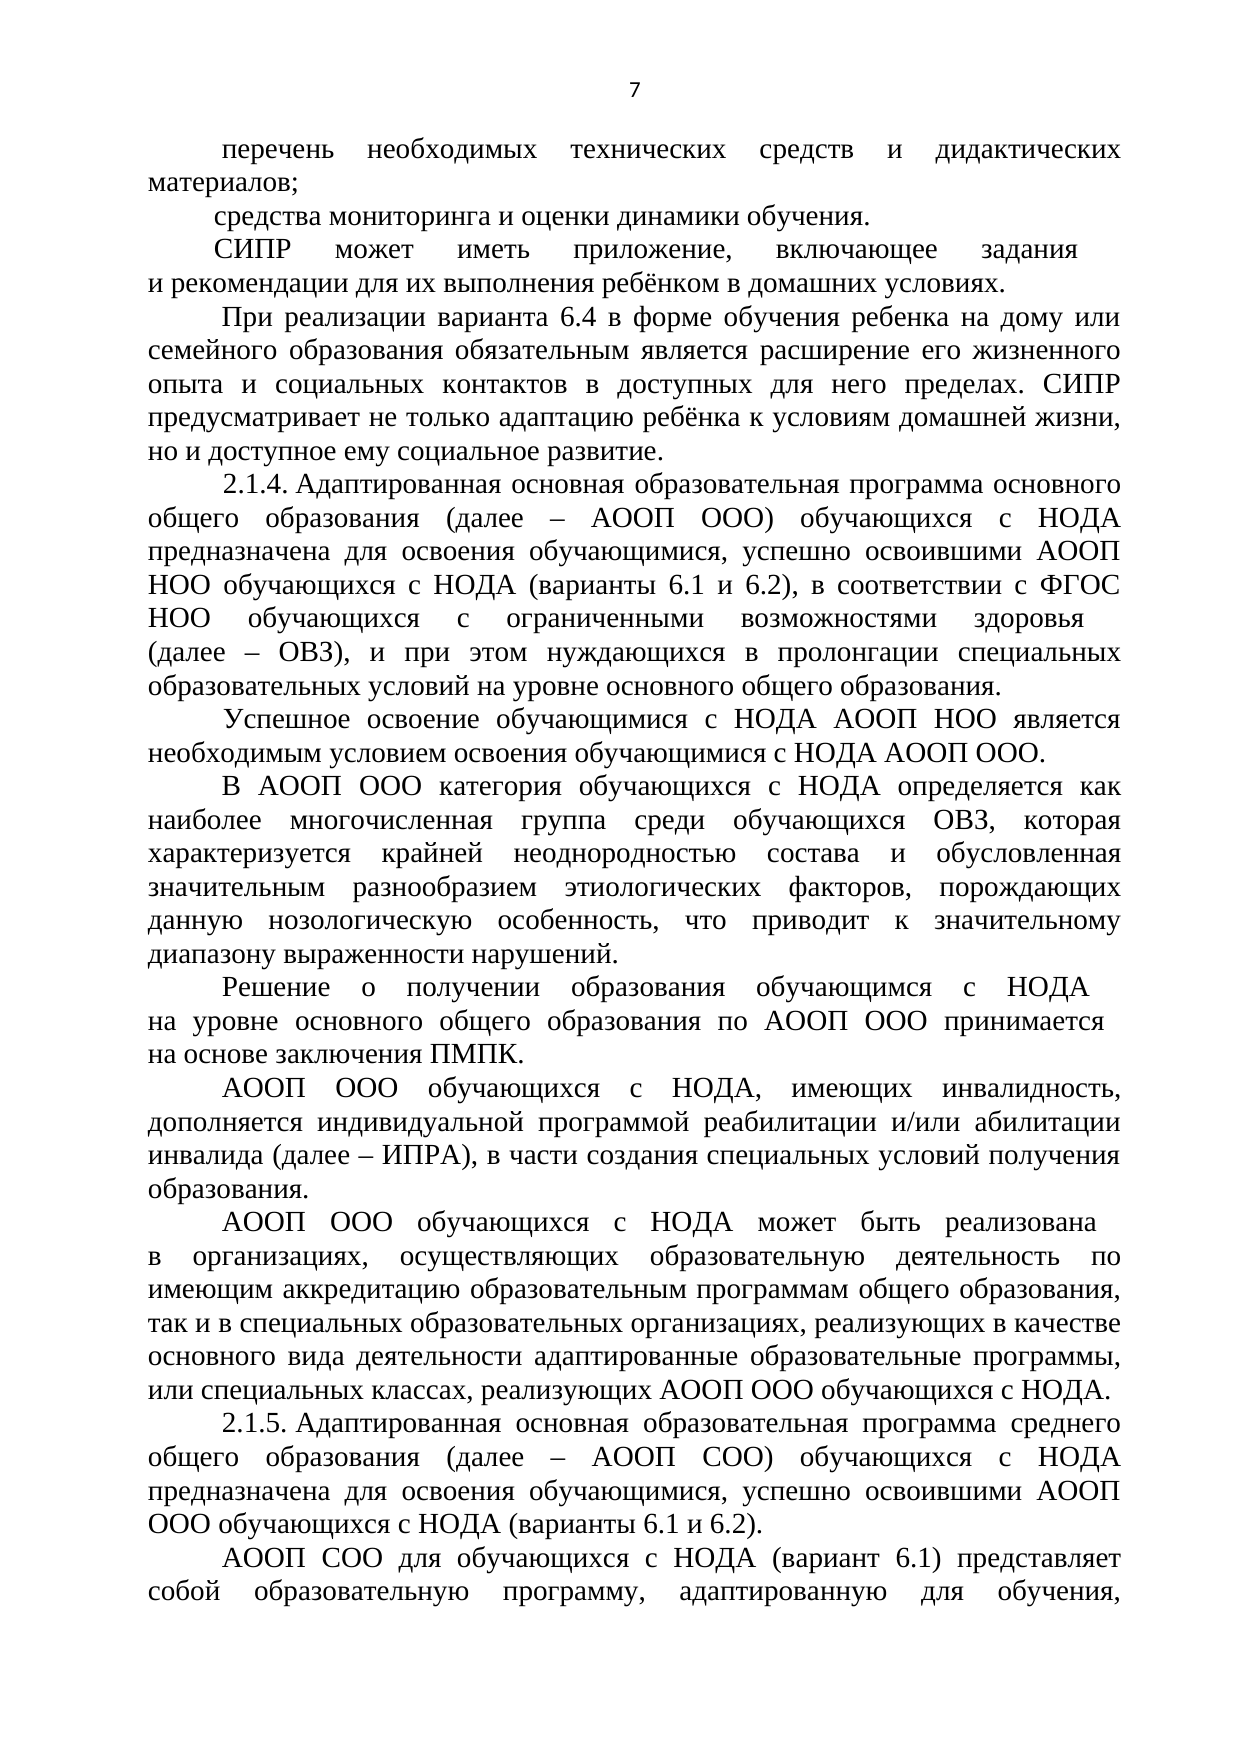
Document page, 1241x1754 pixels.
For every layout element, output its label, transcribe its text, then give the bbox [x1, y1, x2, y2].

list средства мониторинга и оценки динамики обучения. [148, 198, 1122, 232]
text 2.1.5. Адаптированная основная образовательная программа среднего общего образования (далее – АООП СОО) обучающихся с НОДА предназначена для освоения обучающимися, успешно освоившими АООП ООО обучающихся с НОДА (варианты 6.1 и 6.2). [148, 1406, 1122, 1540]
text В АООП ООО категория обучающихся с НОДА определяется как наиболее многочисленная группа среди обучающихся ОВЗ, которая характеризуется крайней неоднородностью состава и обусловленная значительным разнообразием этиологических факторов, порождающих данную нозологическую особенность, что приводит к значительному диапазону выраженности нарушений. [148, 768, 1122, 969]
text АООП ООО обучающихся с НОДА может быть реализована в организациях, осуществляющих образовательную деятельность по имеющим аккредитацию образовательным программам общего образования, так и в специальных образовательных организациях, реализующих в качестве основного вида деятельности адаптированные образовательные программы, или специальных классах, реализующих АООП ООО обучающихся с НОДА. [148, 1204, 1122, 1406]
text АООП ООО обучающихся с НОДА, имеющих инвалидность, дополняется индивидуальной программой реабилитации и/или абилитации инвалида (далее – ИПРА), в части создания специальных условий получения образования. [148, 1070, 1122, 1204]
text Успешное освоение обучающимися с НОДА АООП НОО является необходимым условием освоения обучающимися с НОДА АООП ООО. [148, 701, 1122, 768]
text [148, 1540, 1122, 1607]
list перечень необходимых технических средств и дидактических материалов; [148, 131, 1122, 198]
text При реализации варианта 6.4 в форме обучения ребенка на дому или семейного образования обязательным является расширение его жизненного опыта и социальных контактов в доступных для него пределах. СИПР предусматривает не только адаптацию ребёнка к условиям домашней жизни, но и доступное ему социальное развитие. [148, 299, 1122, 466]
text СИПР может иметь приложение, включающее задания и рекомендации для их выполнения ребёнком в домашних условиях. [148, 232, 1122, 299]
text 2.1.4. Адаптированная основная образовательная программа основного общего образования (далее – АООП ООО) обучающихся с НОДА предназначена для освоения обучающимися, успешно освоившими АООП НОО обучающихся с НОДА (варианты 6.1 и 6.2), в соответствии с ФГОС НОО обучающихся с ограниченными возможностями здоровья (далее – ОВЗ), и при этом нуждающихся в пролонгации специальных образовательных условий на уровне основного общего образования. [148, 466, 1122, 701]
text Решение о получении образования обучающимся с НОДА на уровне основного общего образования по АООП ООО принимается на основе заключения ПМПК. [148, 969, 1122, 1070]
